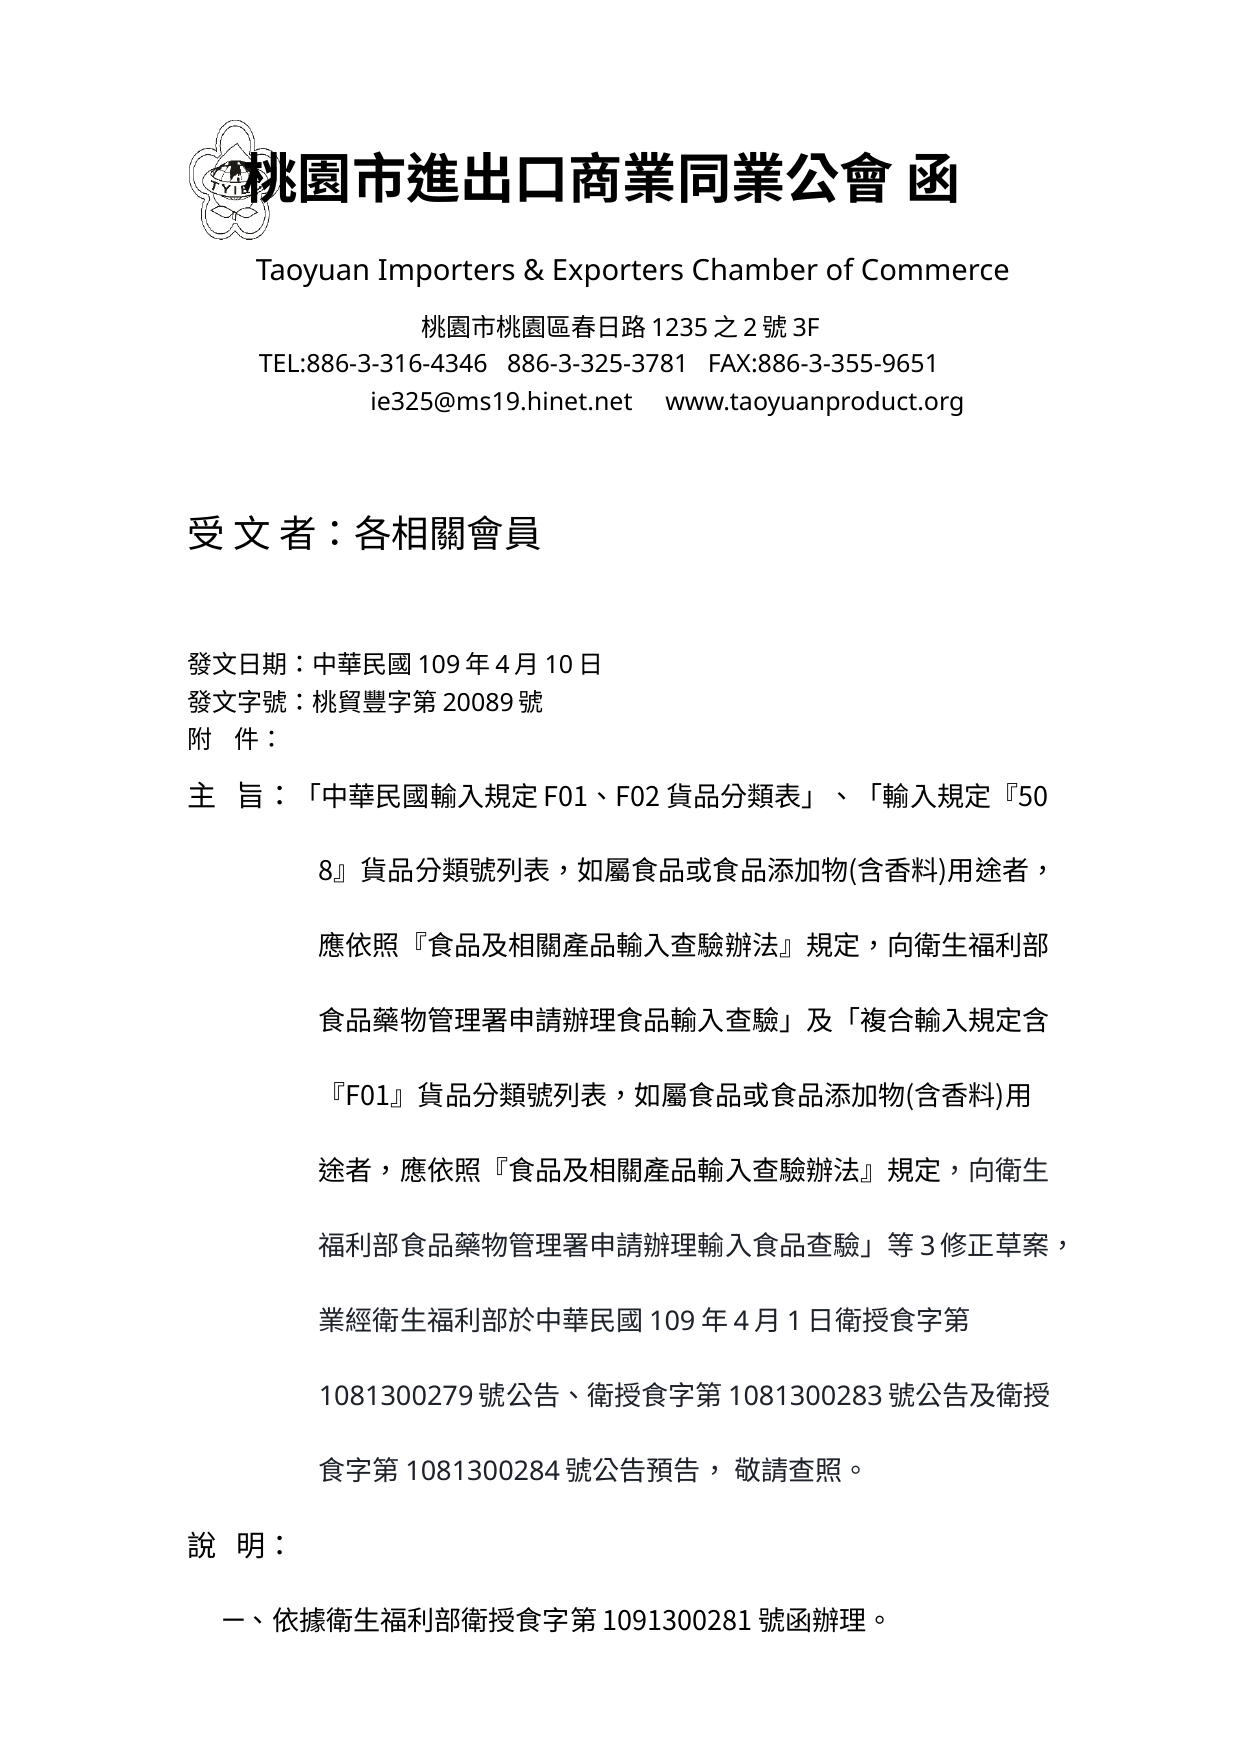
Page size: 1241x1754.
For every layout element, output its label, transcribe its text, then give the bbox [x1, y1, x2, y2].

text Taoyuan Importers & Exporters Chamber of Commerce [187, 231, 1053, 306]
text 發文日期：中華民國109年4月10日 [187, 644, 1078, 681]
text 主 旨：「中華民國輸入規定F01、F02貨品分類表」、「輸入規定『508』貨品分類號列表，如屬食品或食品添加物(含香料)用途者，應依照『食品及相關產品輸入查驗辦法』規定，向衛生福利部食品藥物管理署申請辦理食品輸入查驗」及「複合輸入規定含『F01』貨品分類號列表，如屬食品或食品添加物(含香料)用途者，應依照『食品及相關產品輸入查驗辦法』規定，向衛生福利部食品藥物管理署申請辦理輸入食品查驗」等3修正草案，業經衛生福利部於中華民國109年4月1日衛授食字第1081300279號公告、衛授食字第1081300283號公告及衛授食字第1081300284號公告預告， 敬請查照。 [187, 756, 1053, 1506]
text ㄧ、依據衛生福利部衛授食字第1091300281號函辦理。 [187, 1581, 1053, 1656]
text 發文字號：桃貿豐字第20089號 [187, 681, 1078, 719]
text 桃園市桃園區春日路1235之2號3F [187, 306, 1053, 344]
text 受 文 者：各相關會員 [187, 494, 1093, 569]
text 附 件： [187, 719, 1078, 756]
text 說 明： [187, 1506, 1053, 1581]
text TEL:886-3-316-4346 886-3-325-3781 FAX:886-3-355-9651 [187, 344, 1103, 381]
text 桃園市進出口商業同業公會 函 [187, 119, 1053, 231]
text ie325@ms19.hinet.net www.taoyuanproduct.org [187, 381, 1147, 419]
